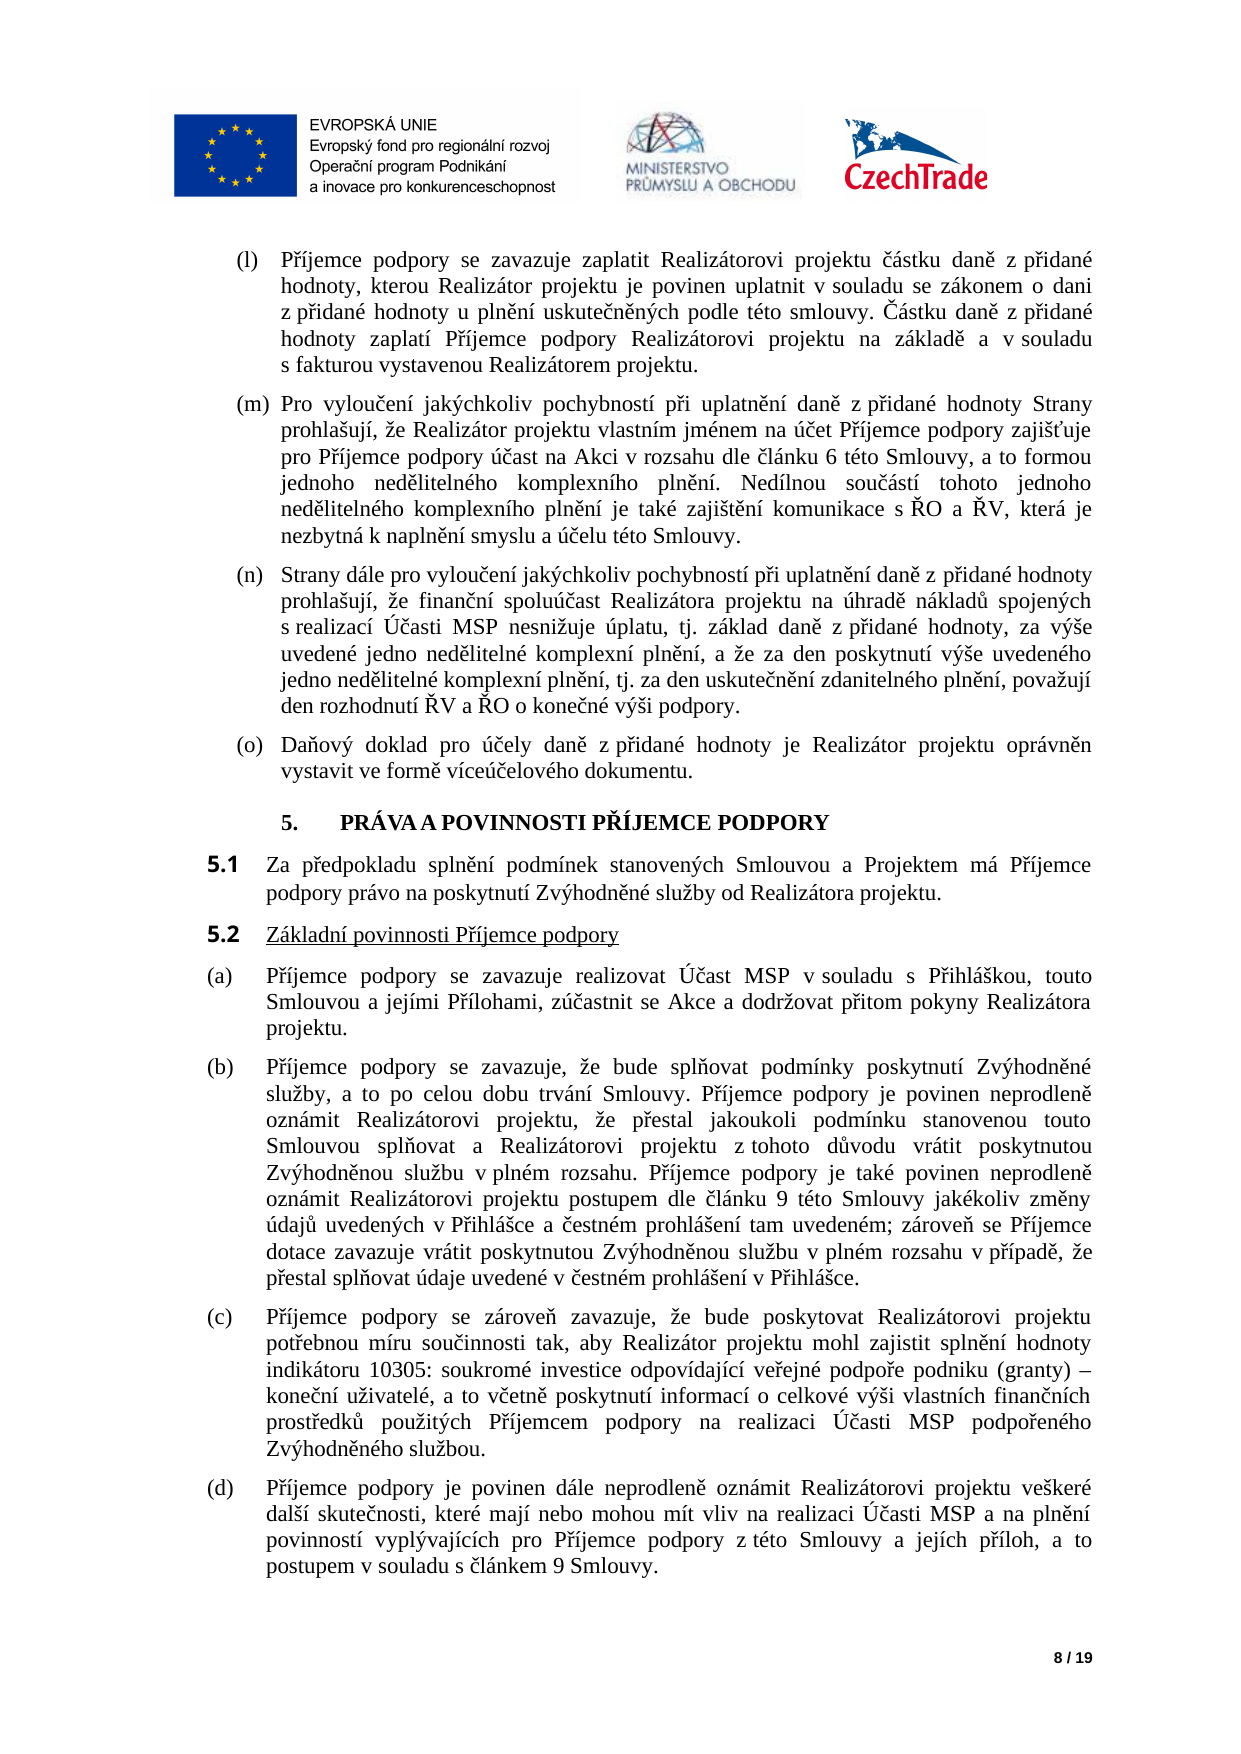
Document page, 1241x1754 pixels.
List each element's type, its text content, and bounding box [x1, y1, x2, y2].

text Daňový doklad pro účely daně z přidané hodnoty je Realizátor projektu oprávněn vystavit ve formě víceúčelového dokumentu. [236, 731, 1092, 784]
picture [845, 107, 988, 202]
text Příjemce podpory se zavazuje realizovat Účast MSP v souladu s Přihláškou, touto Smlouvou a jejími Přílohami, zúčastnit se Akce a dodržovat přitom pokyny Realizátora projektu. [207, 962, 1092, 1041]
text Příjemce podpory je povinen dále neprodleně oznámit Realizátorovi projektu veškeré další skutečnosti, které mají nebo mohou mít vliv na realizaci Účasti MSP a na plnění povinností vyplývajících pro Příjemce podpory z této Smlouvy a jejích příloh, a to postupem v souladu s článkem 9 Smlouvy. [207, 1473, 1092, 1579]
picture [147, 87, 583, 202]
subtitle práva a povinnosti příjemce podpory [281, 809, 1092, 835]
text Příjemce podpory se zavazuje zaplatit Realizátorovi projektu částku daně z přidané hodnoty, kterou Realizátor projektu je povinen uplatnit v souladu se zákonem o dani z přidané hodnoty u plnění uskutečněných podle této smlouvy. Částku daně z přidané hodnoty zaplatí Příjemce podpory Realizátorovi projektu na základě a v souladu s fakturou vystavenou Realizátorem projektu. [236, 246, 1092, 377]
text Příjemce podpory se zároveň zavazuje, že bude poskytovat Realizátorovi projektu potřebnou míru součinnosti tak, aby Realizátor projektu mohl zajistit splnění hodnoty indikátoru 10305: soukromé investice odpovídající veřejné podpoře podniku (granty) – koneční uživatelé, a to včetně poskytnutí informací o celkové výši vlastních finančních prostředků použitých Příjemcem podpory na realizaci Účasti MSP podpořeného Zvýhodněného službou. [207, 1303, 1092, 1461]
text Za předpokladu splnění podmínek stanovených Smlouvou a Projektem má Příjemce podpory právo na poskytnutí Zvýhodněné služby od Realizátora projektu. [207, 848, 1092, 905]
text Strany dále pro vyloučení jakýchkoliv pochybností při uplatnění daně z přidané hodnoty prohlašují, že finanční spoluúčast Realizátora projektu na úhradě nákladů spojených s realizací Účasti MSP nesnižuje úplatu, tj. základ daně z přidané hodnoty, za výše uvedené jedno nedělitelné komplexní plnění, a že za den poskytnutí výše uvedeného jedno nedělitelné komplexní plnění, tj. za den uskutečnění zdanitelného plnění, považují den rozhodnutí ŘV a ŘO o konečné výši podpory. [236, 561, 1092, 719]
text Základní povinnosti Příjemce podpory [207, 918, 1092, 949]
text Pro vyloučení jakýchkoliv pochybností při uplatnění daně z přidané hodnoty Strany prohlašují, že Realizátor projektu vlastním jménem na účet Příjemce podpory zajišťuje pro Příjemce podpory účast na Akci v rozsahu dle článku 6 této Smlouvy, a to formou jednoho nedělitelného komplexního plnění. Nedílnou součástí tohoto jednoho nedělitelného komplexního plnění je také zajištění komunikace s ŘO a ŘV, která je nezbytná k naplnění smyslu a účelu této Smlouvy. [236, 390, 1092, 548]
text Příjemce podpory se zavazuje, že bude splňovat podmínky poskytnutí Zvýhodněné služby, a to po celou dobu trvání Smlouvy. Příjemce podpory je povinen neprodleně oznámit Realizátorovi projektu, že přestal jakoukoli podmínku stanovenou touto Smlouvou splňovat a Realizátorovi projektu z tohoto důvodu vrátit poskytnutou Zvýhodněnou službu v plném rozsahu. Příjemce podpory je také povinen neprodleně oznámit Realizátorovi projektu postupem dle článku 9 této Smlouvy jakékoliv změny údajů uvedených v Přihlášce a čestném prohlášení tam uvedeném; zároveň se Příjemce dotace zavazuje vrátit poskytnutou Zvýhodněnou službu v plném rozsahu v případě, že přestal splňovat údaje uvedené v čestném prohlášení v Přihlášce. [207, 1053, 1092, 1290]
picture [616, 101, 805, 202]
